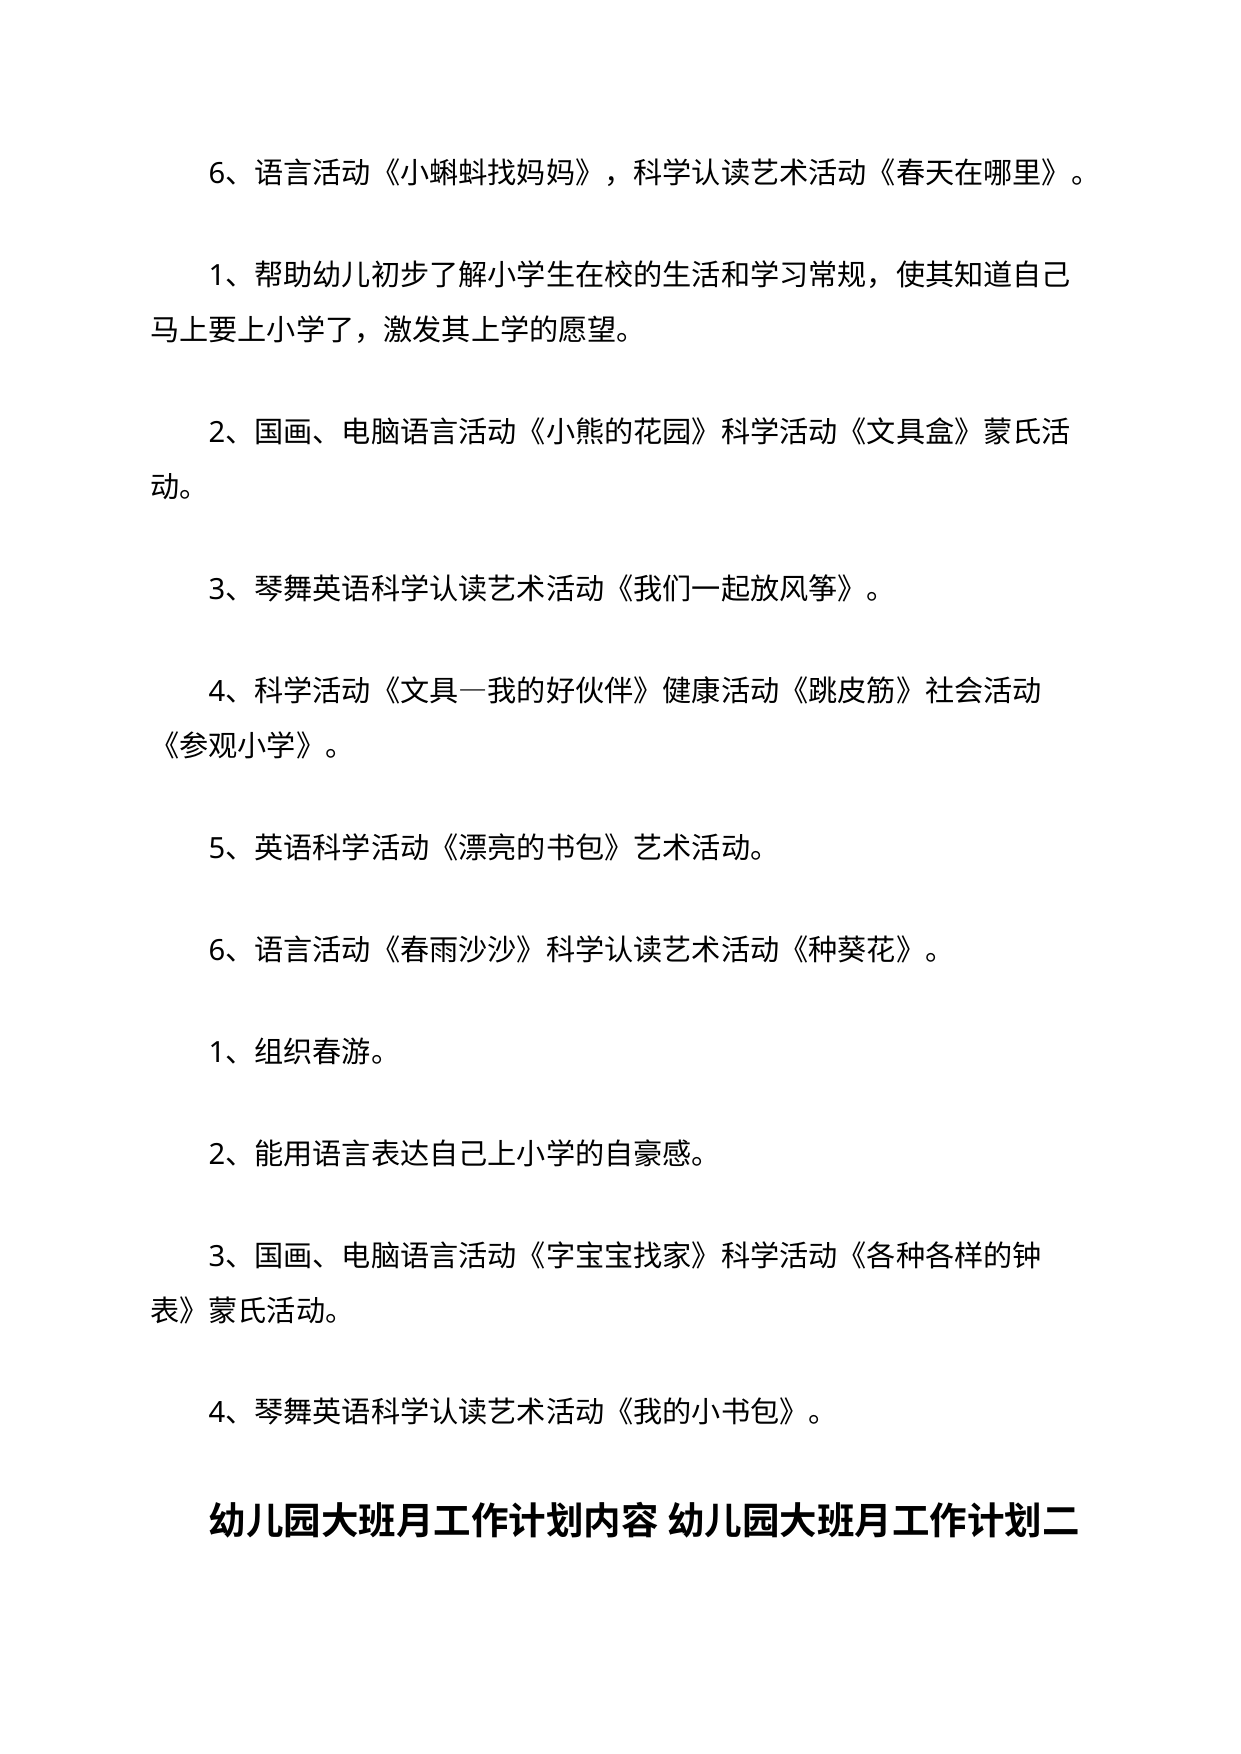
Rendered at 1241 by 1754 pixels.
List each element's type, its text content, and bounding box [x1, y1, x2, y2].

text 3、琴舞英语科学认读艺术活动《我们一起放风筝》。 [150, 566, 1090, 608]
text 2、国画、电脑语言活动《小熊的花园》科学活动《文具盒》蒙氏活动。 [150, 409, 1090, 506]
text 1、组织春游。 [150, 1028, 1090, 1071]
text 6、语言活动《春雨沙沙》科学认读艺术活动《种葵花》。 [150, 926, 1090, 969]
text 幼儿园大班月工作计划内容 幼儿园大班月工作计划二 [150, 1491, 1090, 1545]
text 4、科学活动《文具—我的好伙伴》健康活动《跳皮筋》社会活动《参观小学》。 [150, 667, 1090, 765]
text 1、帮助幼儿初步了解小学生在校的生活和学习常规，使其知道自己马上要上小学了，激发其上学的愿望。 [150, 252, 1090, 349]
text 5、英语科学活动《漂亮的书包》艺术活动。 [150, 824, 1090, 867]
text 6、语言活动《小蝌蚪找妈妈》，科学认读艺术活动《春天在哪里》。 [150, 150, 1090, 192]
text 4、琴舞英语科学认读艺术活动《我的小书包》。 [150, 1389, 1090, 1431]
text 2、能用语言表达自己上小学的自豪感。 [150, 1130, 1090, 1173]
text 3、国画、电脑语言活动《字宝宝找家》科学活动《各种各样的钟表》蒙氏活动。 [150, 1232, 1090, 1329]
